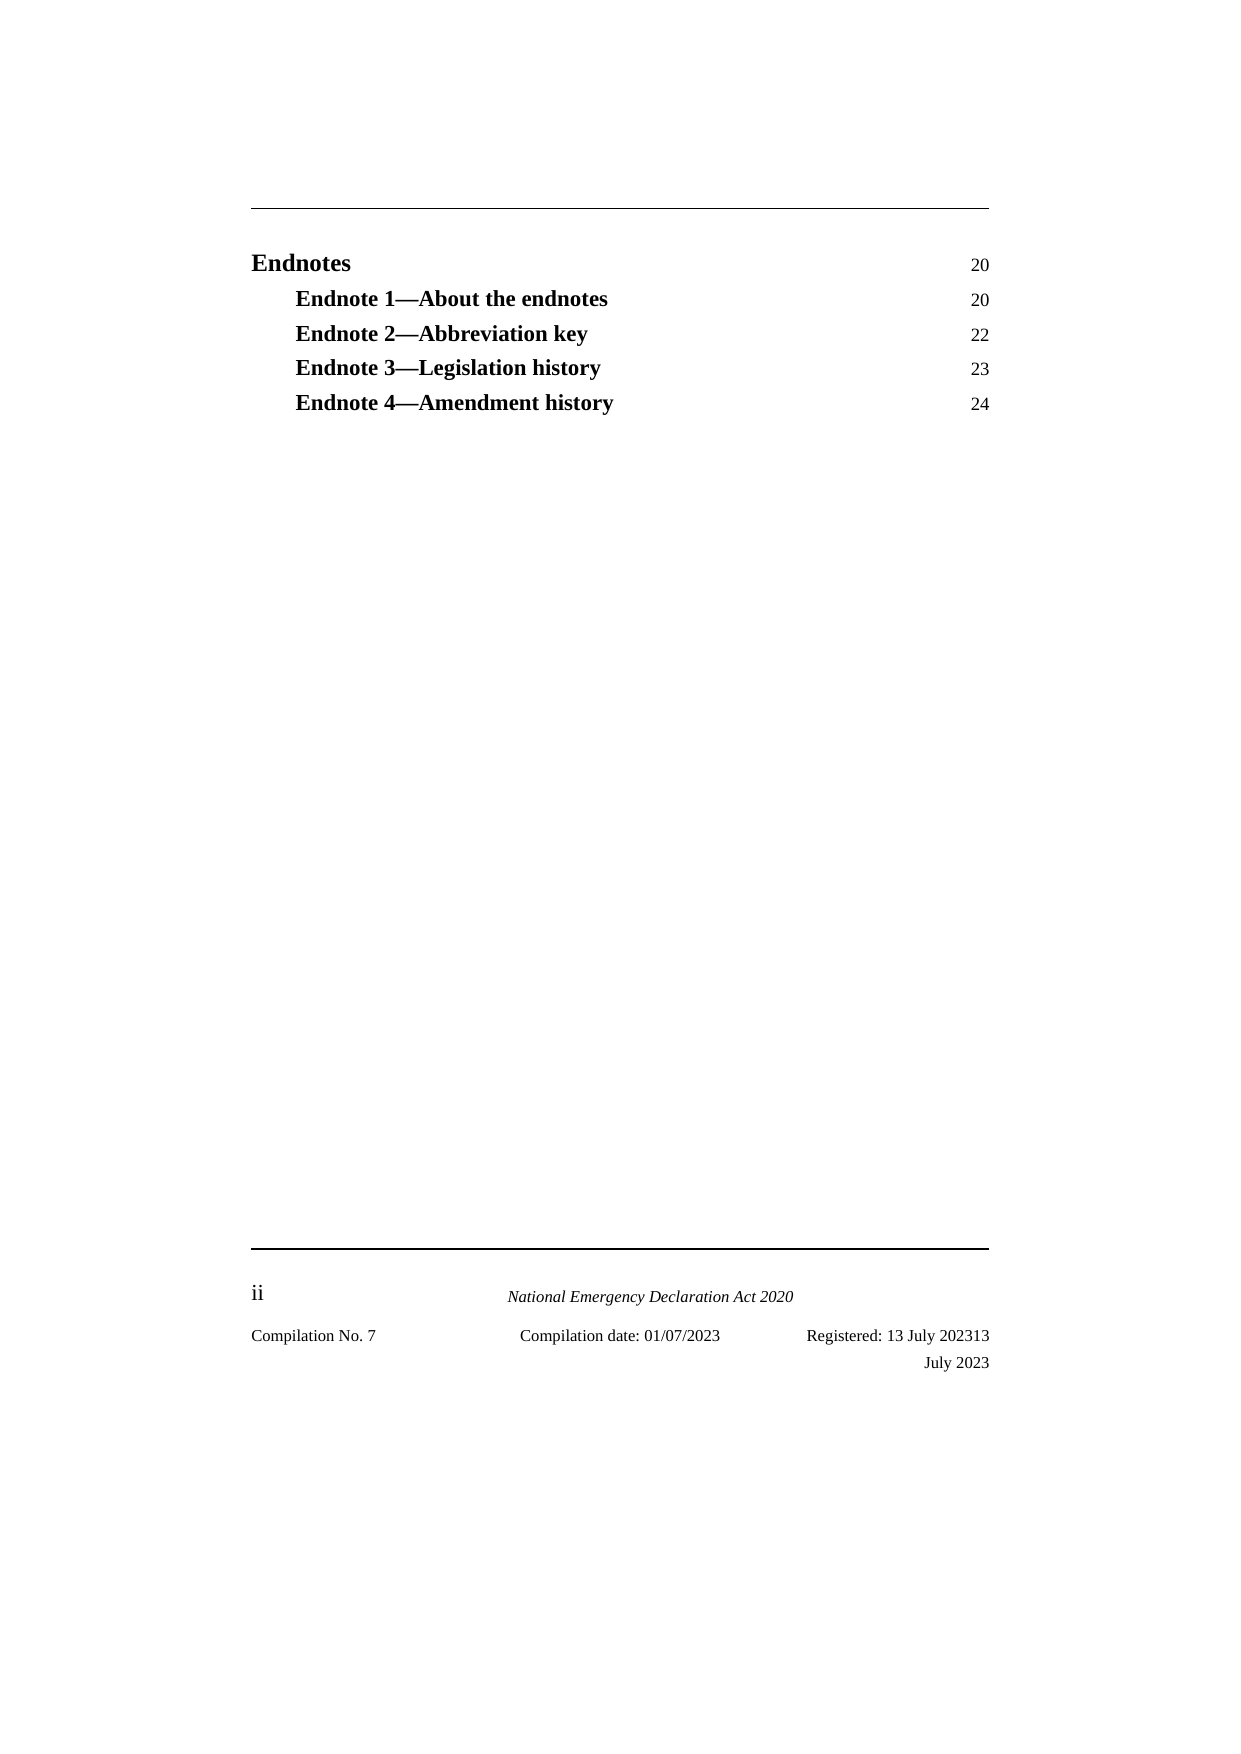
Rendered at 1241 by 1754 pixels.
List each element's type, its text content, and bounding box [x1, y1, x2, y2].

text Endnotes 20 [251, 248, 930, 277]
text Endnote 3—Legislation history 23 [295, 354, 930, 381]
text Endnote 1—About the endnotes 20 [295, 285, 930, 311]
text Endnote 4—Amendment history 24 [295, 389, 930, 416]
text Endnote 2—Abbreviation key 22 [295, 320, 930, 346]
